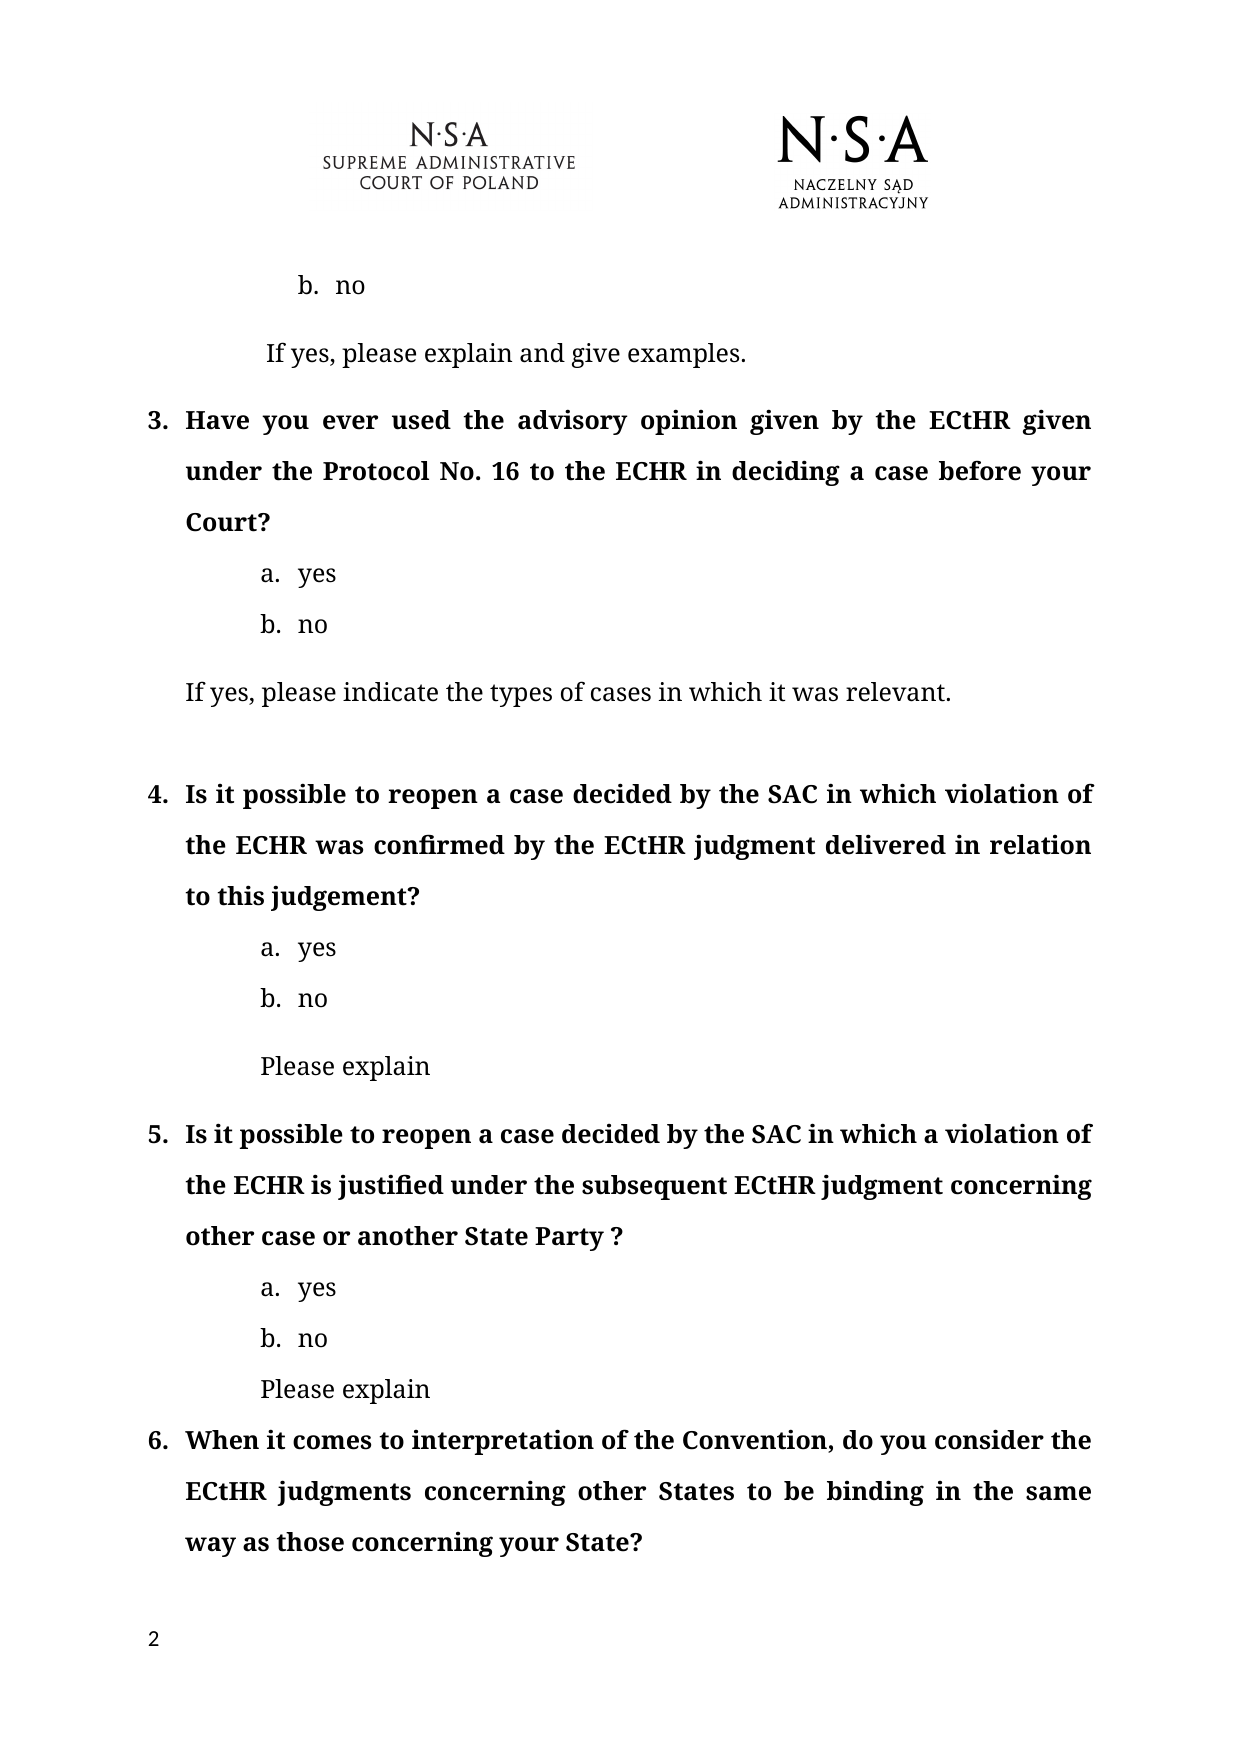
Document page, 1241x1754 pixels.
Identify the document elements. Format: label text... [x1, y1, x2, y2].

list yes [260, 556, 1093, 590]
list Is it possible to reopen a case decided by the SAC in which violation of the ECHR was confirmed by the ECtHR judgment delivered in relation to this judgement? [148, 777, 1093, 913]
text Please explain [224, 1049, 1093, 1083]
picture [774, 113, 932, 211]
list Have you ever used the advisory opinion given by the ECtHR given under the Protocol No. 16 to the ECHR in deciding a case before your Court? [148, 403, 1093, 539]
text If yes, please explain and give examples. [221, 335, 1093, 369]
picture [309, 102, 593, 211]
list no [260, 607, 1093, 641]
list no [260, 981, 1093, 1015]
list Is it possible to reopen a case decided by the SAC in which a violation of the ECHR is justified under the subsequent ECtHR judgment concerning other case or another State Party ? [148, 1116, 1093, 1253]
list Please explain [224, 1372, 1093, 1406]
list yes [260, 930, 1093, 964]
list When it comes to interpretation of the Convention, do you consider the ECtHR judgments concerning other States to be binding in the same way as those concerning your State? [148, 1423, 1093, 1559]
text If yes, please indicate the types of cases in which it was relevant. [185, 675, 1093, 709]
list yes [260, 1269, 1093, 1304]
list no [298, 267, 1093, 302]
list no [260, 1321, 1093, 1355]
